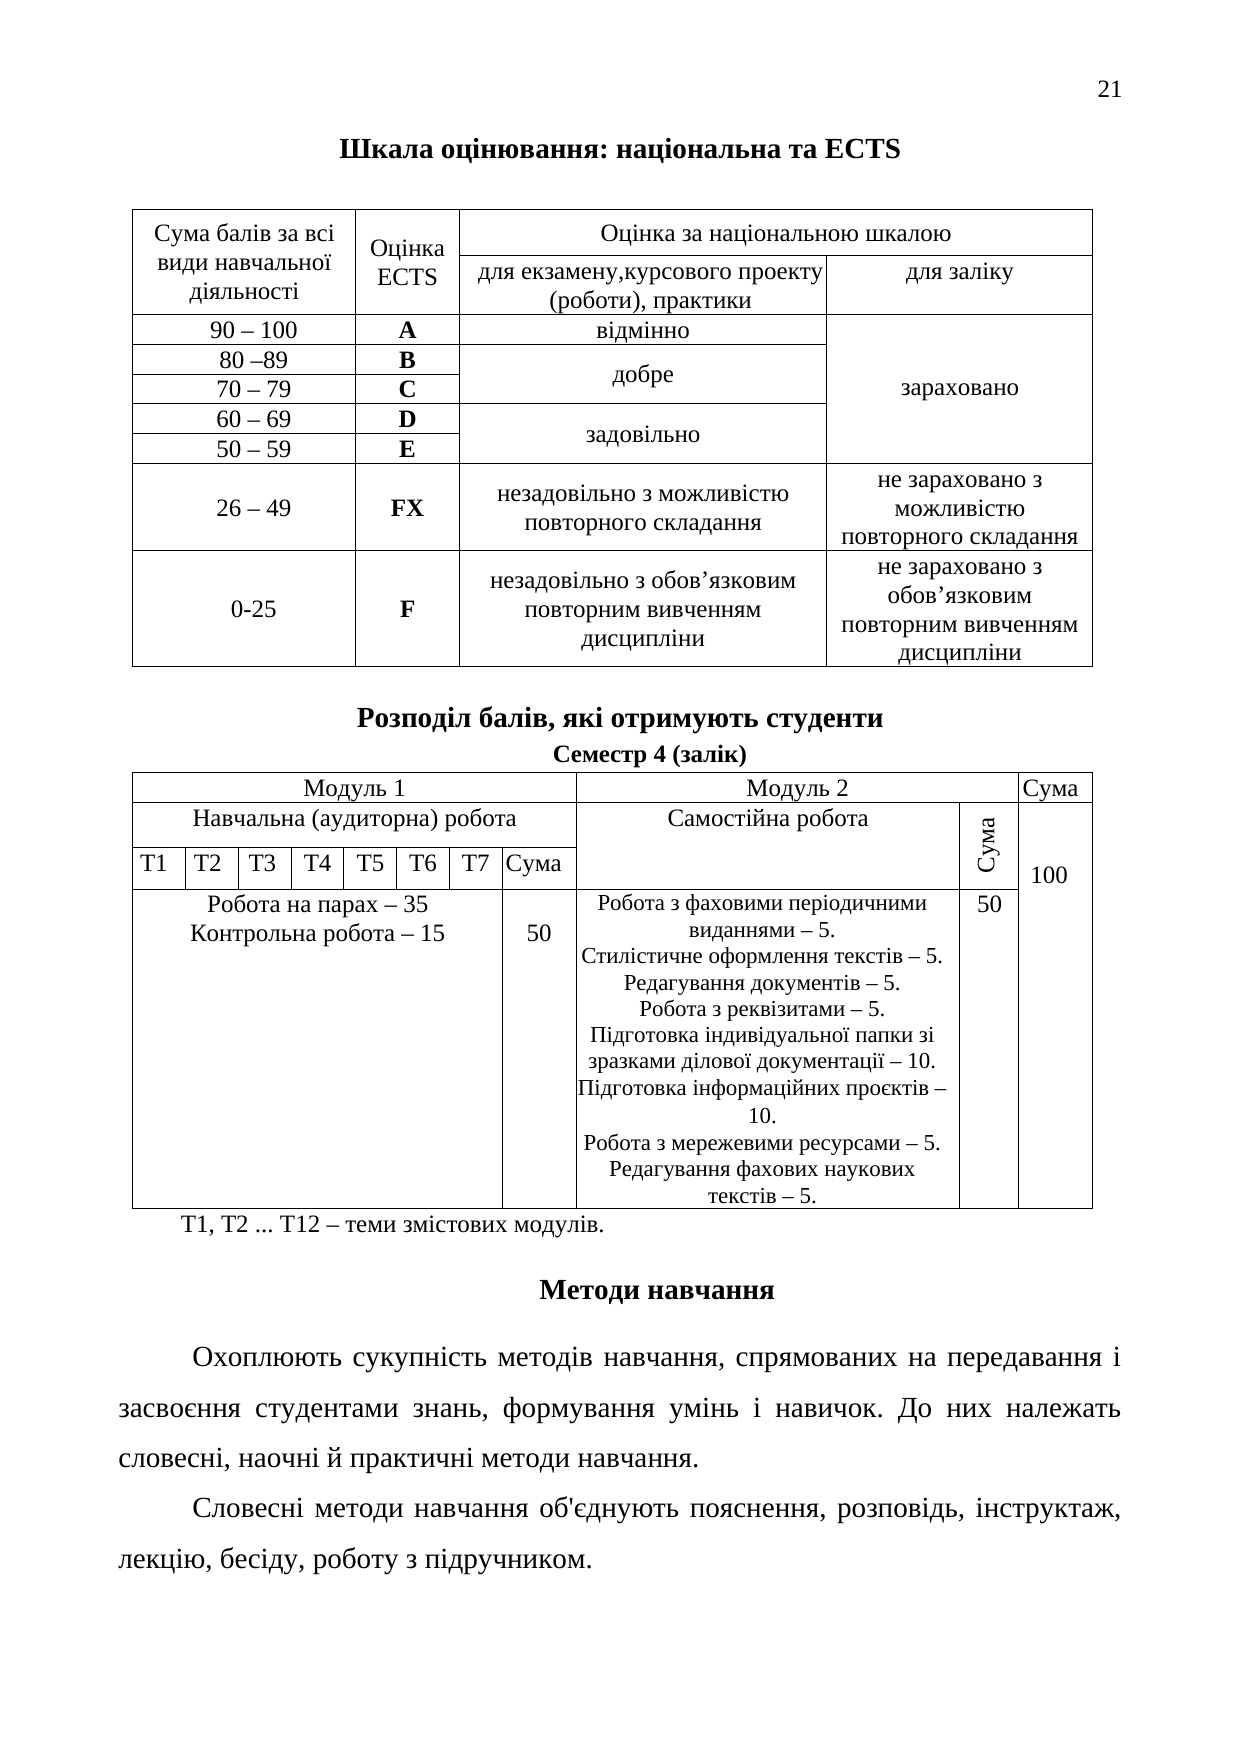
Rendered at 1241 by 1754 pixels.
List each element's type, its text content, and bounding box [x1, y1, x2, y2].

table_cell Т2 [186, 848, 238, 888]
table_cell Т4 [292, 848, 343, 888]
table_cell 26 – 49 [133, 464, 355, 550]
text Шкала оцінювання: національна та ECTS [118, 131, 1122, 165]
table_cell D [356, 404, 459, 433]
table_cell зараховано [827, 315, 1092, 463]
table_cell для екзамену,курсового проекту (роботи), практики [460, 256, 826, 314]
table_cell 70 – 79 [133, 375, 355, 403]
table_cell Т1 [133, 848, 185, 888]
table_cell незадовільно з можливістю повторного складання [460, 464, 826, 550]
text Т1, Т2 ... Т12 – теми змістових модулів. [118, 1209, 1122, 1238]
table_cell відмінно [460, 315, 826, 344]
text Розподіл балів, які отримують студенти [118, 700, 1122, 734]
table_cell Робота на парах – 35 Контрольна робота – 15 [133, 890, 502, 1208]
table_cell 50 – 59 [133, 434, 355, 463]
table_cell незадовільно з обов’язковим повторним вивченням дисципліни [460, 551, 826, 666]
table_cell Робота з фаховими періодичними виданнями – 5. Стилістичне оформлення текстів – 5. Редагування документів – 5. Робота з реквізитами – 5. Підготовка індивідуальної папки зі зразками ділової документації – 10. Підготовка інформаційних проєктів – 10. Робота з мережевими ресурсами – 5. Редагування фахових наукових текстів – 5. [577, 890, 959, 1208]
table_header Сума балів за всі види навчальної діяльності [133, 210, 355, 314]
table_cell А [356, 315, 459, 344]
text Методи навчання [118, 1272, 1122, 1306]
table_cell не зараховано з можливістю повторного складання [827, 464, 1092, 550]
table_cell Е [356, 434, 459, 463]
table_cell для заліку [827, 256, 1092, 314]
table_header Модуль 1 [133, 773, 576, 802]
table_cell задовільно [460, 404, 826, 463]
table_cell 90 – 100 [133, 315, 355, 344]
table_cell Сума [960, 803, 1018, 888]
table_cell 50 [960, 890, 1018, 1208]
table_cell Т6 [397, 848, 449, 888]
table_cell Самостійна робота [577, 803, 959, 888]
text Семестр 4 (залік) [133, 739, 1122, 767]
table_header Сума [1019, 773, 1092, 802]
table_cell FX [356, 464, 459, 550]
table_header Оцінка ECTS [356, 210, 459, 314]
table_cell В [356, 345, 459, 373]
table_cell 0-25 [133, 551, 355, 666]
table_cell Т5 [344, 848, 396, 888]
table_cell F [356, 551, 459, 666]
table_cell Т7 [450, 848, 502, 888]
text Словесні методи навчання об'єднують пояснення, розповідь, інструктаж, лекцію, бесіду, роботу з підручником. [118, 1490, 1122, 1574]
table_header Модуль 2 [577, 773, 1018, 802]
text Охоплюють сукупність методів навчання, спрямованих на передавання і засвоєння студентами знань, формування умінь і навичок. До них належать словесні, наочні й практичні методи навчання. [118, 1423, 1122, 1474]
table_cell 100 [1019, 803, 1092, 1208]
table_cell 80 –89 [133, 345, 355, 373]
table_header Оцінка за національною шкалою [460, 210, 1092, 255]
table_cell не зараховано з обов’язковим повторним вивченням дисципліни [827, 551, 1092, 666]
text Охоплюють сукупність методів навчання, спрямованих на передавання і засвоєння студентами знань, формування умінь і навичок. До них належать словесні, наочні й практичні методи навчання. [118, 1339, 1122, 1390]
table_cell 60 – 69 [133, 404, 355, 433]
table_cell 50 [503, 890, 576, 1208]
table_cell Навчальна (аудиторна) робота [133, 803, 576, 847]
table_cell С [356, 375, 459, 403]
table_cell Сума [503, 848, 576, 888]
table_cell добре [460, 345, 826, 403]
table_cell Т3 [239, 848, 291, 888]
